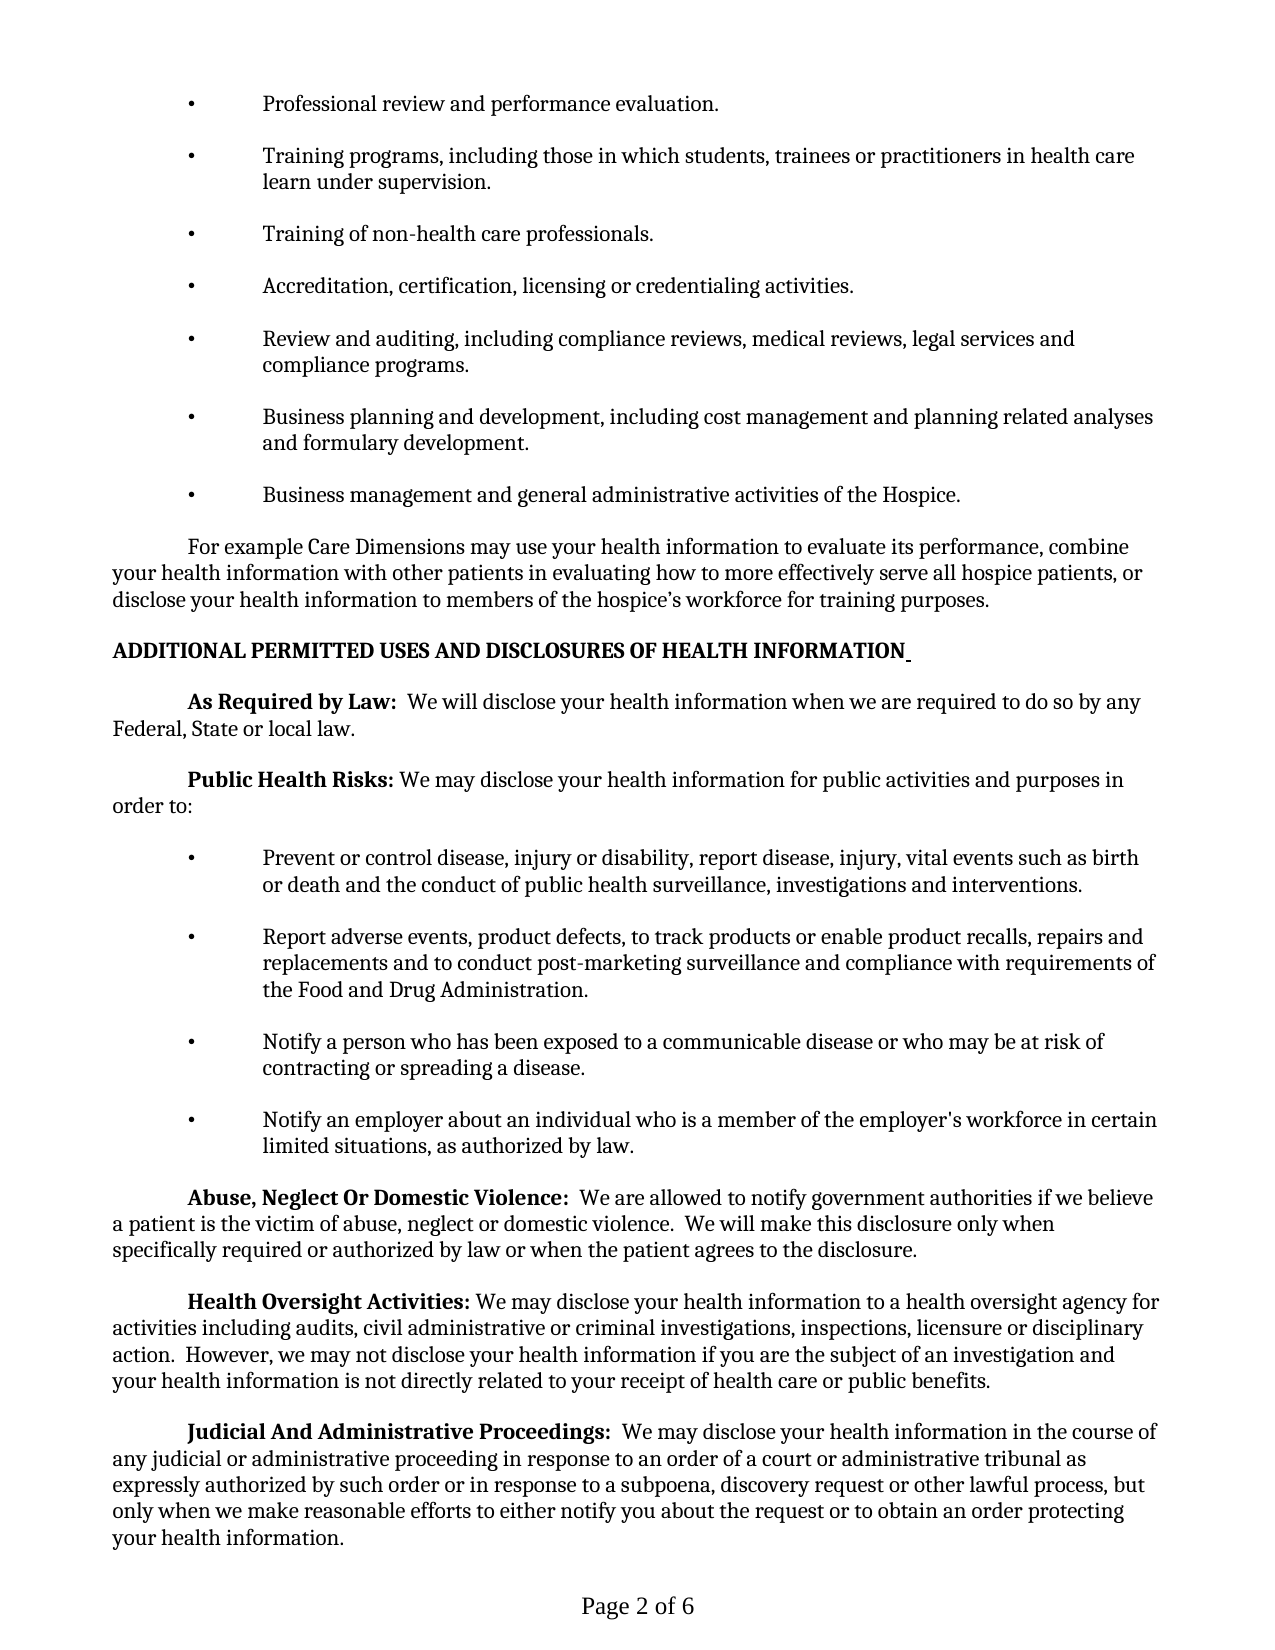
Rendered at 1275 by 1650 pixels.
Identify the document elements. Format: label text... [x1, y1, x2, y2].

text For example Care Dimensions may use your health information to evaluate its performance, combine your health information with other patients in evaluating how to more effectively serve all hospice patients, or disclose your health information to members of the hospice’s workforce for training purposes. [112, 534, 1162, 613]
text Health Oversight Activities: We may disclose your health information to a health oversight agency for activities including audits, civil administrative or criminal investigations, inspections, licensure or disciplinary action. However, we may not disclose your health information if you are the subject of an investigation and your health information is not directly related to your receipt of health care or public benefits. [112, 1289, 1162, 1394]
list Judicial And Administrative Proceedings: We may disclose your health information in the course of any judicial or administrative proceeding in response to an order of a court or administrative tribunal as expressly authorized by such order or in response to a subpoena, discovery request or other lawful process, but only when we make reasonable efforts to either notify you about the request or to obtain an order protecting your health information. [112, 1419, 1162, 1551]
text Professional review and performance evaluation. [187, 90, 1162, 117]
text Notify an employer about an individual who is a member of the employer's workforce in certain limited situations, as authorized by law. [187, 1106, 1162, 1159]
text Prevent or control disease, injury or disability, report disease, injury, vital events such as birth or death and the conduct of public health surveillance, investigations and interventions. [187, 844, 1162, 898]
text ADDITIONAL PERMITTED USES AND DISCLOSURES OF HEALTH INFORMATION [112, 638, 1162, 664]
text As Required by Law: We will disclose your health information when we are required to do so by any Federal, State or local law. [112, 689, 1162, 742]
text Training programs, including those in which students, trainees or practitioners in health care learn under supervision. [187, 142, 1162, 196]
text Accreditation, certification, licensing or credentialing activities. [187, 273, 1162, 300]
text Business management and general administrative activities of the Hospice. [187, 482, 1162, 509]
text Review and auditing, including compliance reviews, medical reviews, legal services and compliance programs. [187, 325, 1162, 378]
text Training of non-health care professionals. [187, 221, 1162, 248]
text Report adverse events, product defects, to track products or enable product recalls, repairs and replacements and to conduct post-marketing surveillance and compliance with requirements of the Food and Drug Administration. [187, 923, 1162, 1003]
text Notify a person who has been exposed to a communicable disease or who may be at risk of contracting or spreading a disease. [187, 1028, 1162, 1081]
list Abuse, Neglect Or Domestic Violence: We are allowed to notify government authorities if we believe a patient is the victim of abuse, neglect or domestic violence. We will make this disclosure only when specifically required or authorized by law or when the patient agrees to the disclosure. [112, 1184, 1162, 1264]
text Public Health Risks: We may disclose your health information for public activities and purposes in order to: [112, 767, 1162, 819]
text Business planning and development, including cost management and planning related analyses and formulary development. [187, 403, 1162, 457]
